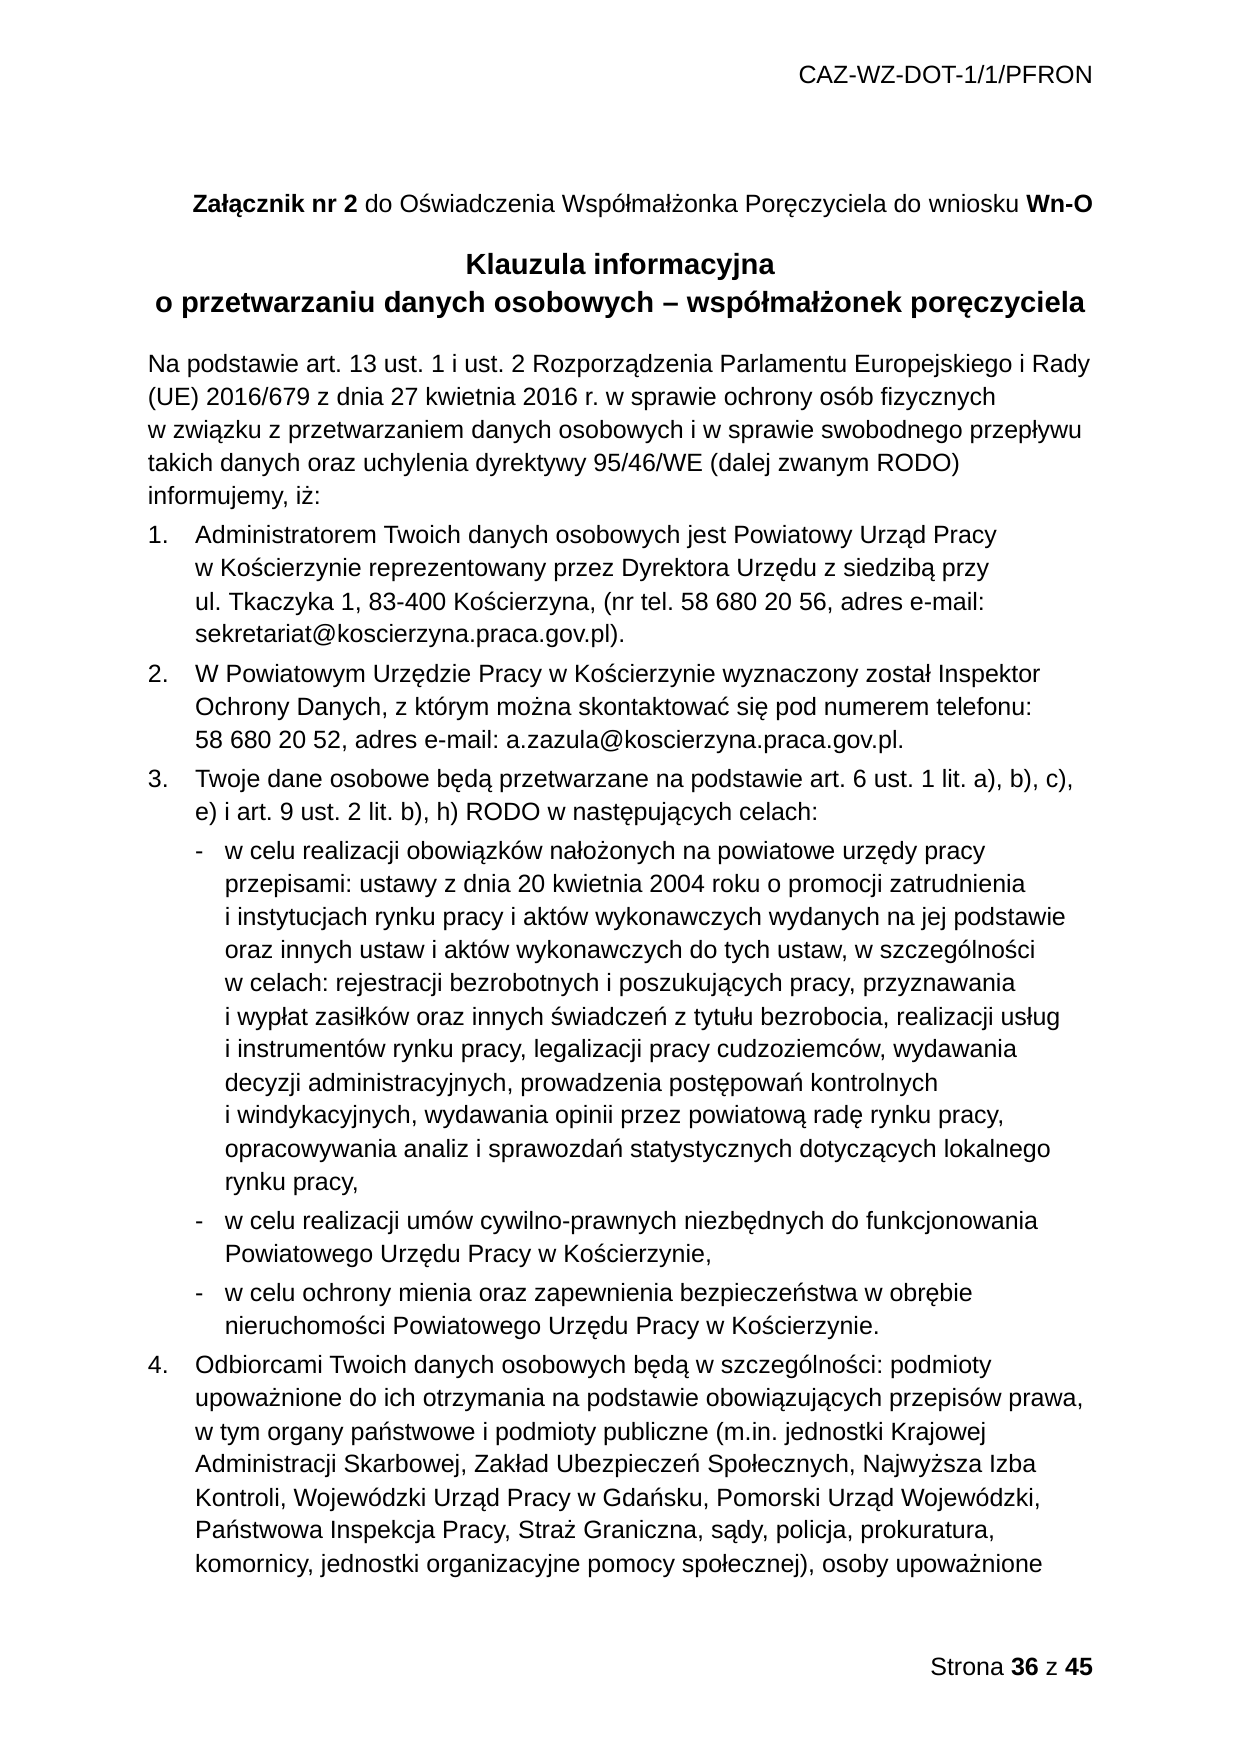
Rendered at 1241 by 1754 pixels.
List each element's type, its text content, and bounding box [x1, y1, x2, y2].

list w celu ochrony mienia oraz zapewnienia bezpieczeństwa w obrębie nieruchomości Powiatowego Urzędu Pracy w Kościerzynie. [195, 1278, 1093, 1340]
list Administratorem Twoich danych osobowych jest Powiatowy Urząd Pracy w Kościerzynie reprezentowany przez Dyrektora Urzędu z siedzibą przy ul. Tkaczyka 1, 83-400 Kościerzyna, (nr tel. 58 680 20 56, adres e-mail: sekretariat@koscierzyna.praca.gov.pl). [148, 520, 1093, 648]
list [148, 1350, 1093, 1577]
list Twoje dane osobowe będą przetwarzane na podstawie art. 6 ust. 1 lit. a), b), c), e) i art. 9 ust. 2 lit. b), h) RODO w następujących celach: [148, 764, 1093, 826]
list W Powiatowym Urzędzie Pracy w Kościerzynie wyznaczony został Inspektor Ochrony Danych, z którym można skontaktować się pod numerem telefonu: 58 680 20 52, adres e-mail: a.zazula@koscierzyna.praca.gov.pl. [148, 659, 1093, 753]
text Na podstawie art. 13 ust. 1 i ust. 2 Rozporządzenia Parlamentu Europejskiego i Rady (UE) 2016/679 z dnia 27 kwietnia 2016 r. w sprawie ochrony osób fizycznych w związku z przetwarzaniem danych osobowych i w sprawie swobodnego przepływu takich danych oraz uchylenia dyrektywy 95/46/WE (dalej zwanym RODO) informujemy, iż: [148, 349, 1093, 510]
text Klauzula informacyjna o przetwarzaniu danych osobowych – współmałżonek poręczyciela [148, 247, 1093, 319]
text Załącznik nr 2 do Oświadczenia Współmałżonka Poręczyciela do wniosku Wn-O [148, 189, 1093, 218]
list w celu realizacji obowiązków nałożonych na powiatowe urzędy pracy przepisami: ustawy z dnia 20 kwietnia 2004 roku o promocji zatrudnienia i instytucjach rynku pracy i aktów wykonawczych wydanych na jej podstawie oraz innych ustaw i aktów wykonawczych do tych ustaw, w szczególności w celach: rejestracji bezrobotnych i poszukujących pracy, przyznawania i wypłat zasiłków oraz innych świadczeń z tytułu bezrobocia, realizacji usług i instrumentów rynku pracy, legalizacji pracy cudzoziemców, wydawania decyzji administracyjnych, prowadzenia postępowań kontrolnych i windykacyjnych, wydawania opinii przez powiatową radę rynku pracy, opracowywania analiz i sprawozdań statystycznych dotyczących lokalnego rynku pracy, [195, 836, 1093, 1195]
list w celu realizacji umów cywilno-prawnych niezbędnych do funkcjonowania Powiatowego Urzędu Pracy w Kościerzynie, [195, 1206, 1093, 1268]
